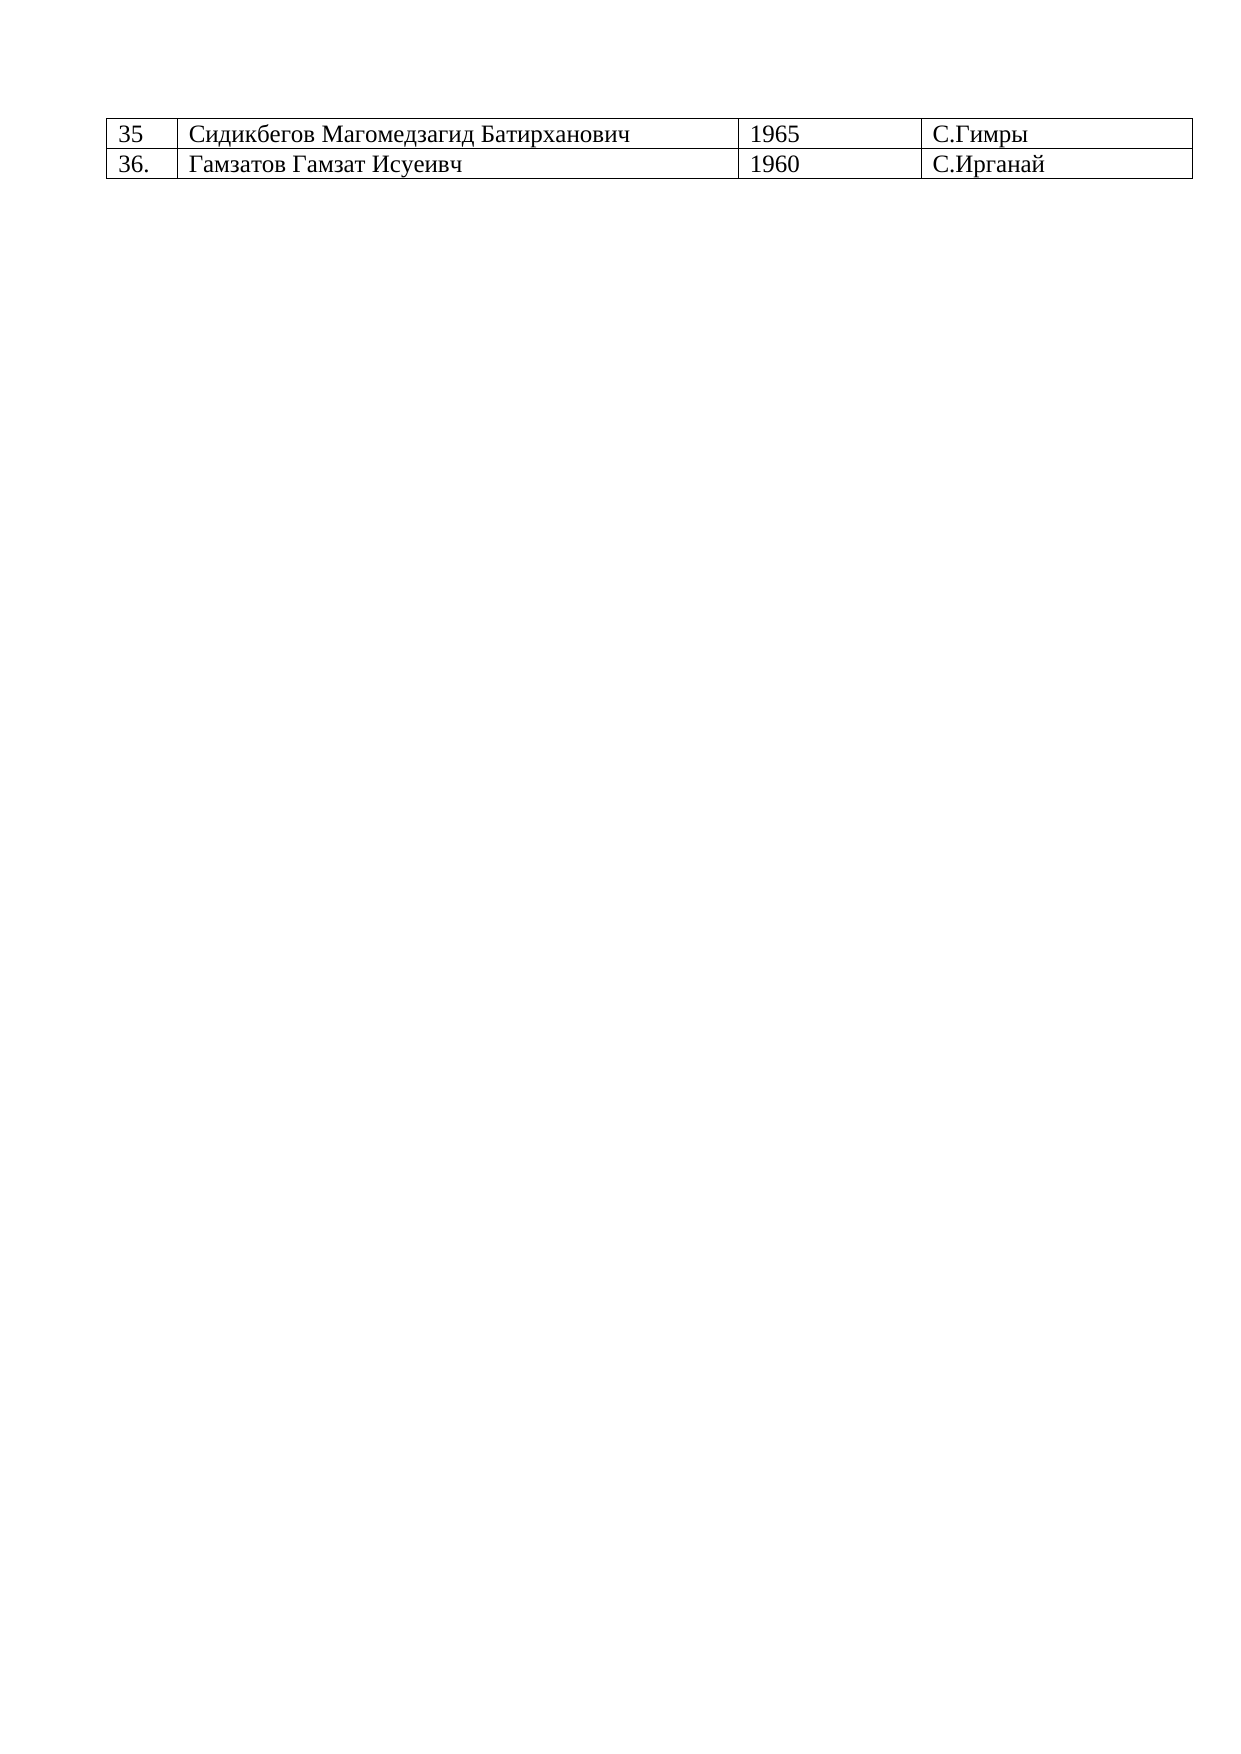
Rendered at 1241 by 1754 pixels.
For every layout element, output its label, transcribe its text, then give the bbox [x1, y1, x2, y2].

table_cell С.Гимры [922, 119, 1192, 148]
table_cell 35 [107, 119, 177, 148]
table_cell Гамзатов Гамзат Исуеивч [178, 149, 738, 178]
table_cell 1965 [739, 119, 921, 148]
table_cell 1960 [739, 149, 921, 178]
table_cell С.Ирганай [922, 149, 1192, 178]
table_cell 36. [107, 149, 177, 178]
table_cell Сидикбегов Магомедзагид Батирханович [178, 119, 738, 148]
